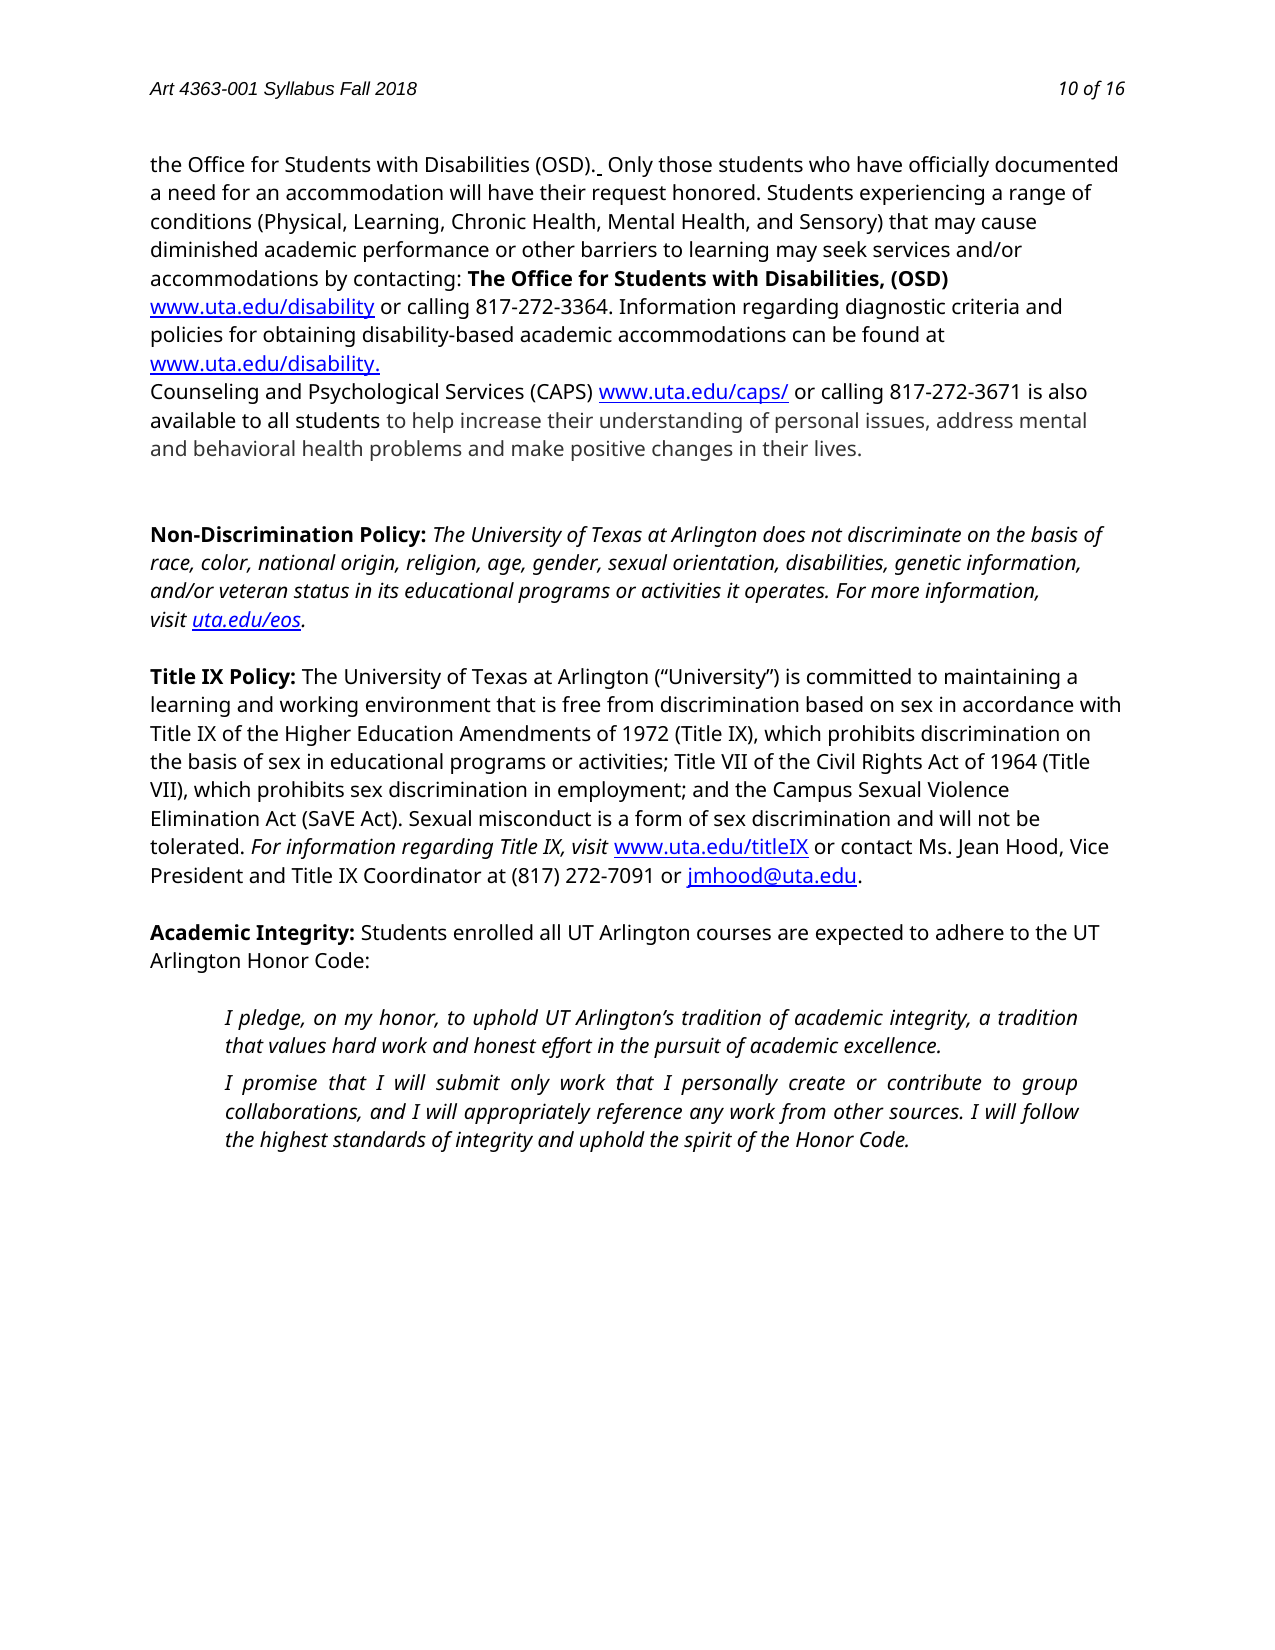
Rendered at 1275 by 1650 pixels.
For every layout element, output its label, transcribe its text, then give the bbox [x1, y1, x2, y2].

text I promise that I will submit only work that I personally create or contribute to group collaborations, and I will appropriately reference any work from other sources. I will follow the highest standards of integrity and uphold the spirit of the Honor Code. [225, 1068, 1080, 1154]
text Title IX Policy: The University of Texas at Arlington (“University”) is committed to maintaining a learning and working environment that is free from discrimination based on sex in accordance with Title IX of the Higher Education Amendments of 1972 (Title IX), which prohibits discrimination on the basis of sex in educational programs or activities; Title VII of the Civil Rights Act of 1964 (Title VII), which prohibits sex discrimination in employment; and the Campus Sexual Violence Elimination Act (SaVE Act). Sexual misconduct is a form of sex discrimination and will not be tolerated. For information regarding Title IX, visit www.uta.edu/titleIX or contact Ms. Jean Hood, Vice President and Title IX Coordinator at (817) 272-7091 or jmhood@uta.edu. [150, 662, 1125, 889]
text Counseling and Psychological Services (CAPS) www.uta.edu/caps/ or calling 817-272-3671 is also available to all students to help increase their understanding of personal issues, address mental and behavioral health problems and make positive changes in their lives. [150, 377, 1125, 463]
text Non-Discrimination Policy: The University of Texas at Arlington does not discriminate on the basis of race, color, national origin, religion, age, gender, sexual orientation, disabilities, genetic information, and/or veteran status in its educational programs or activities it operates. For more information, visit uta.edu/eos. [150, 520, 1125, 633]
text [150, 150, 1125, 377]
text Academic Integrity: Students enrolled all UT Arlington courses are expected to adhere to the UT Arlington Honor Code: [150, 918, 1125, 975]
text I pledge, on my honor, to uphold UT Arlington’s tradition of academic integrity, a tradition that values hard work and honest effort in the pursuit of academic excellence. [225, 1003, 1080, 1060]
